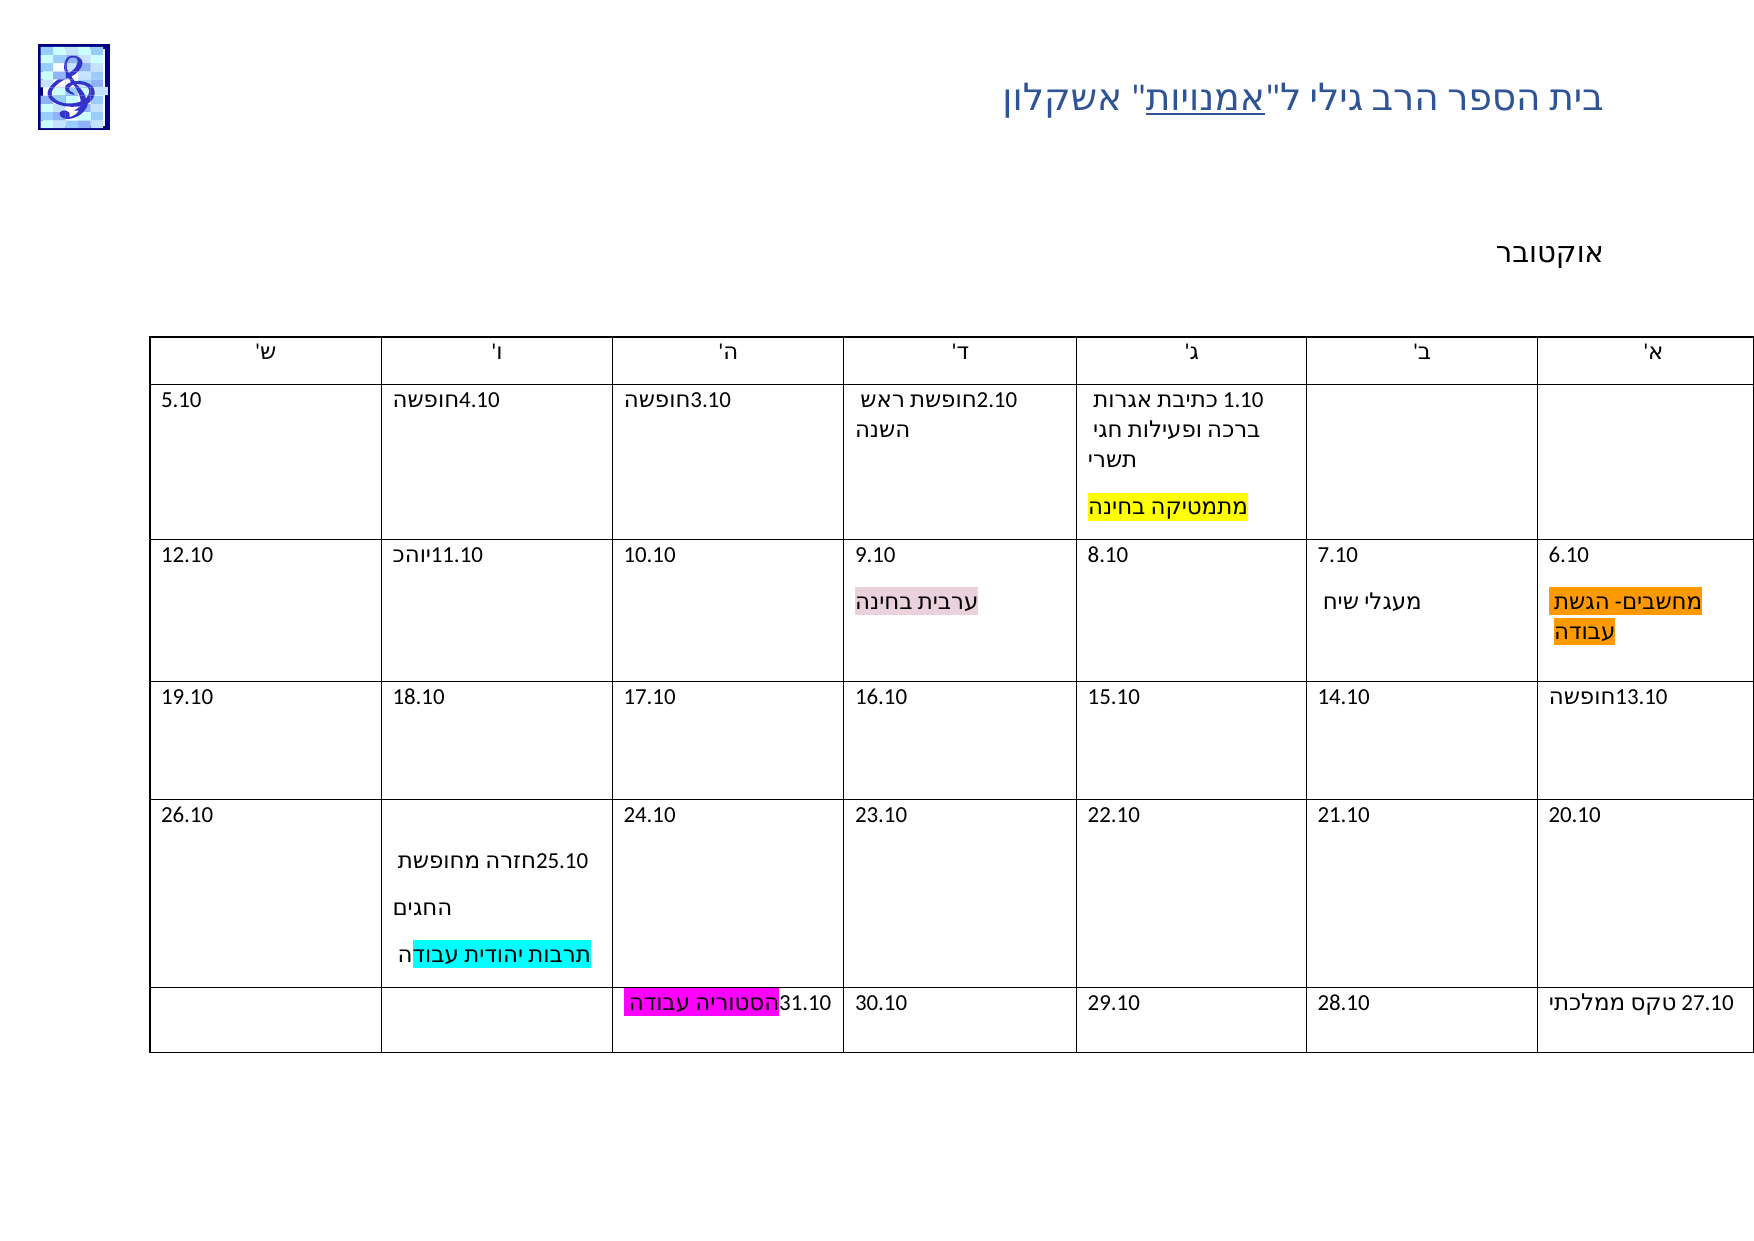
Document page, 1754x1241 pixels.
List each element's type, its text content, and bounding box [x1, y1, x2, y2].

table_cell 7.10 מעגלי שיח [1307, 540, 1537, 681]
table_header ש' [151, 338, 381, 384]
table_cell 17.10 [613, 682, 843, 799]
table_cell 14.10 [1307, 682, 1537, 799]
table_cell 16.10 [844, 682, 1076, 799]
table_header א' [1538, 338, 1753, 384]
table_cell [151, 988, 381, 1052]
table_header ו' [382, 338, 612, 384]
table_cell 2.10חופשת ראש השנה [844, 385, 1076, 539]
table_header ד' [844, 338, 1076, 384]
table_cell 5.10 [151, 385, 381, 539]
text אוקטובר [150, 234, 1604, 270]
table_cell 27.10 טקס ממלכתי [1538, 988, 1753, 1052]
table_header ה' [613, 338, 843, 384]
table_cell [382, 988, 612, 1052]
table_cell 28.10 תנך בחינה [1307, 988, 1537, 1052]
table_cell 9.10 ערבית בחינה [844, 540, 1076, 681]
table_cell 1.10 כתיבת אגרות ברכה ופעילות חגי תשרי מתמטיקה בחינה [1077, 385, 1306, 539]
table_cell 3.10חופשה [613, 385, 843, 539]
table_cell 8.10 [1077, 540, 1306, 681]
table_cell [1538, 385, 1753, 539]
table_header ג' [1077, 338, 1306, 384]
table_cell [1307, 385, 1537, 539]
table_cell 29.10 [1077, 988, 1306, 1052]
table_header ב' [1307, 338, 1537, 384]
table_cell 24.10 [613, 800, 843, 987]
table_cell 20.10 [1538, 800, 1753, 987]
table_cell 19.10 [151, 682, 381, 799]
table_cell 11.10יוהכ [382, 540, 612, 681]
table_cell 12.10 [151, 540, 381, 681]
table_cell 21.10 [1307, 800, 1537, 987]
table_cell 25.10חזרה מחופשת החגים תרבות יהודית עבודה [382, 800, 612, 987]
table_cell 23.10 [844, 800, 1076, 987]
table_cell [613, 988, 843, 1052]
table_cell 10.10 [613, 540, 843, 681]
table_cell 18.10 [382, 682, 612, 799]
table_cell 4.10חופשה [382, 385, 612, 539]
table_cell 6.10 מחשבים- הגשת עבודה [1538, 540, 1753, 681]
table_cell 22.10 [1077, 800, 1306, 987]
table_cell 26.10 [151, 800, 381, 987]
table_cell 30.10 [844, 988, 1076, 1052]
table_cell 15.10 [1077, 682, 1306, 799]
table_cell 13.10חופשה [1538, 682, 1753, 799]
